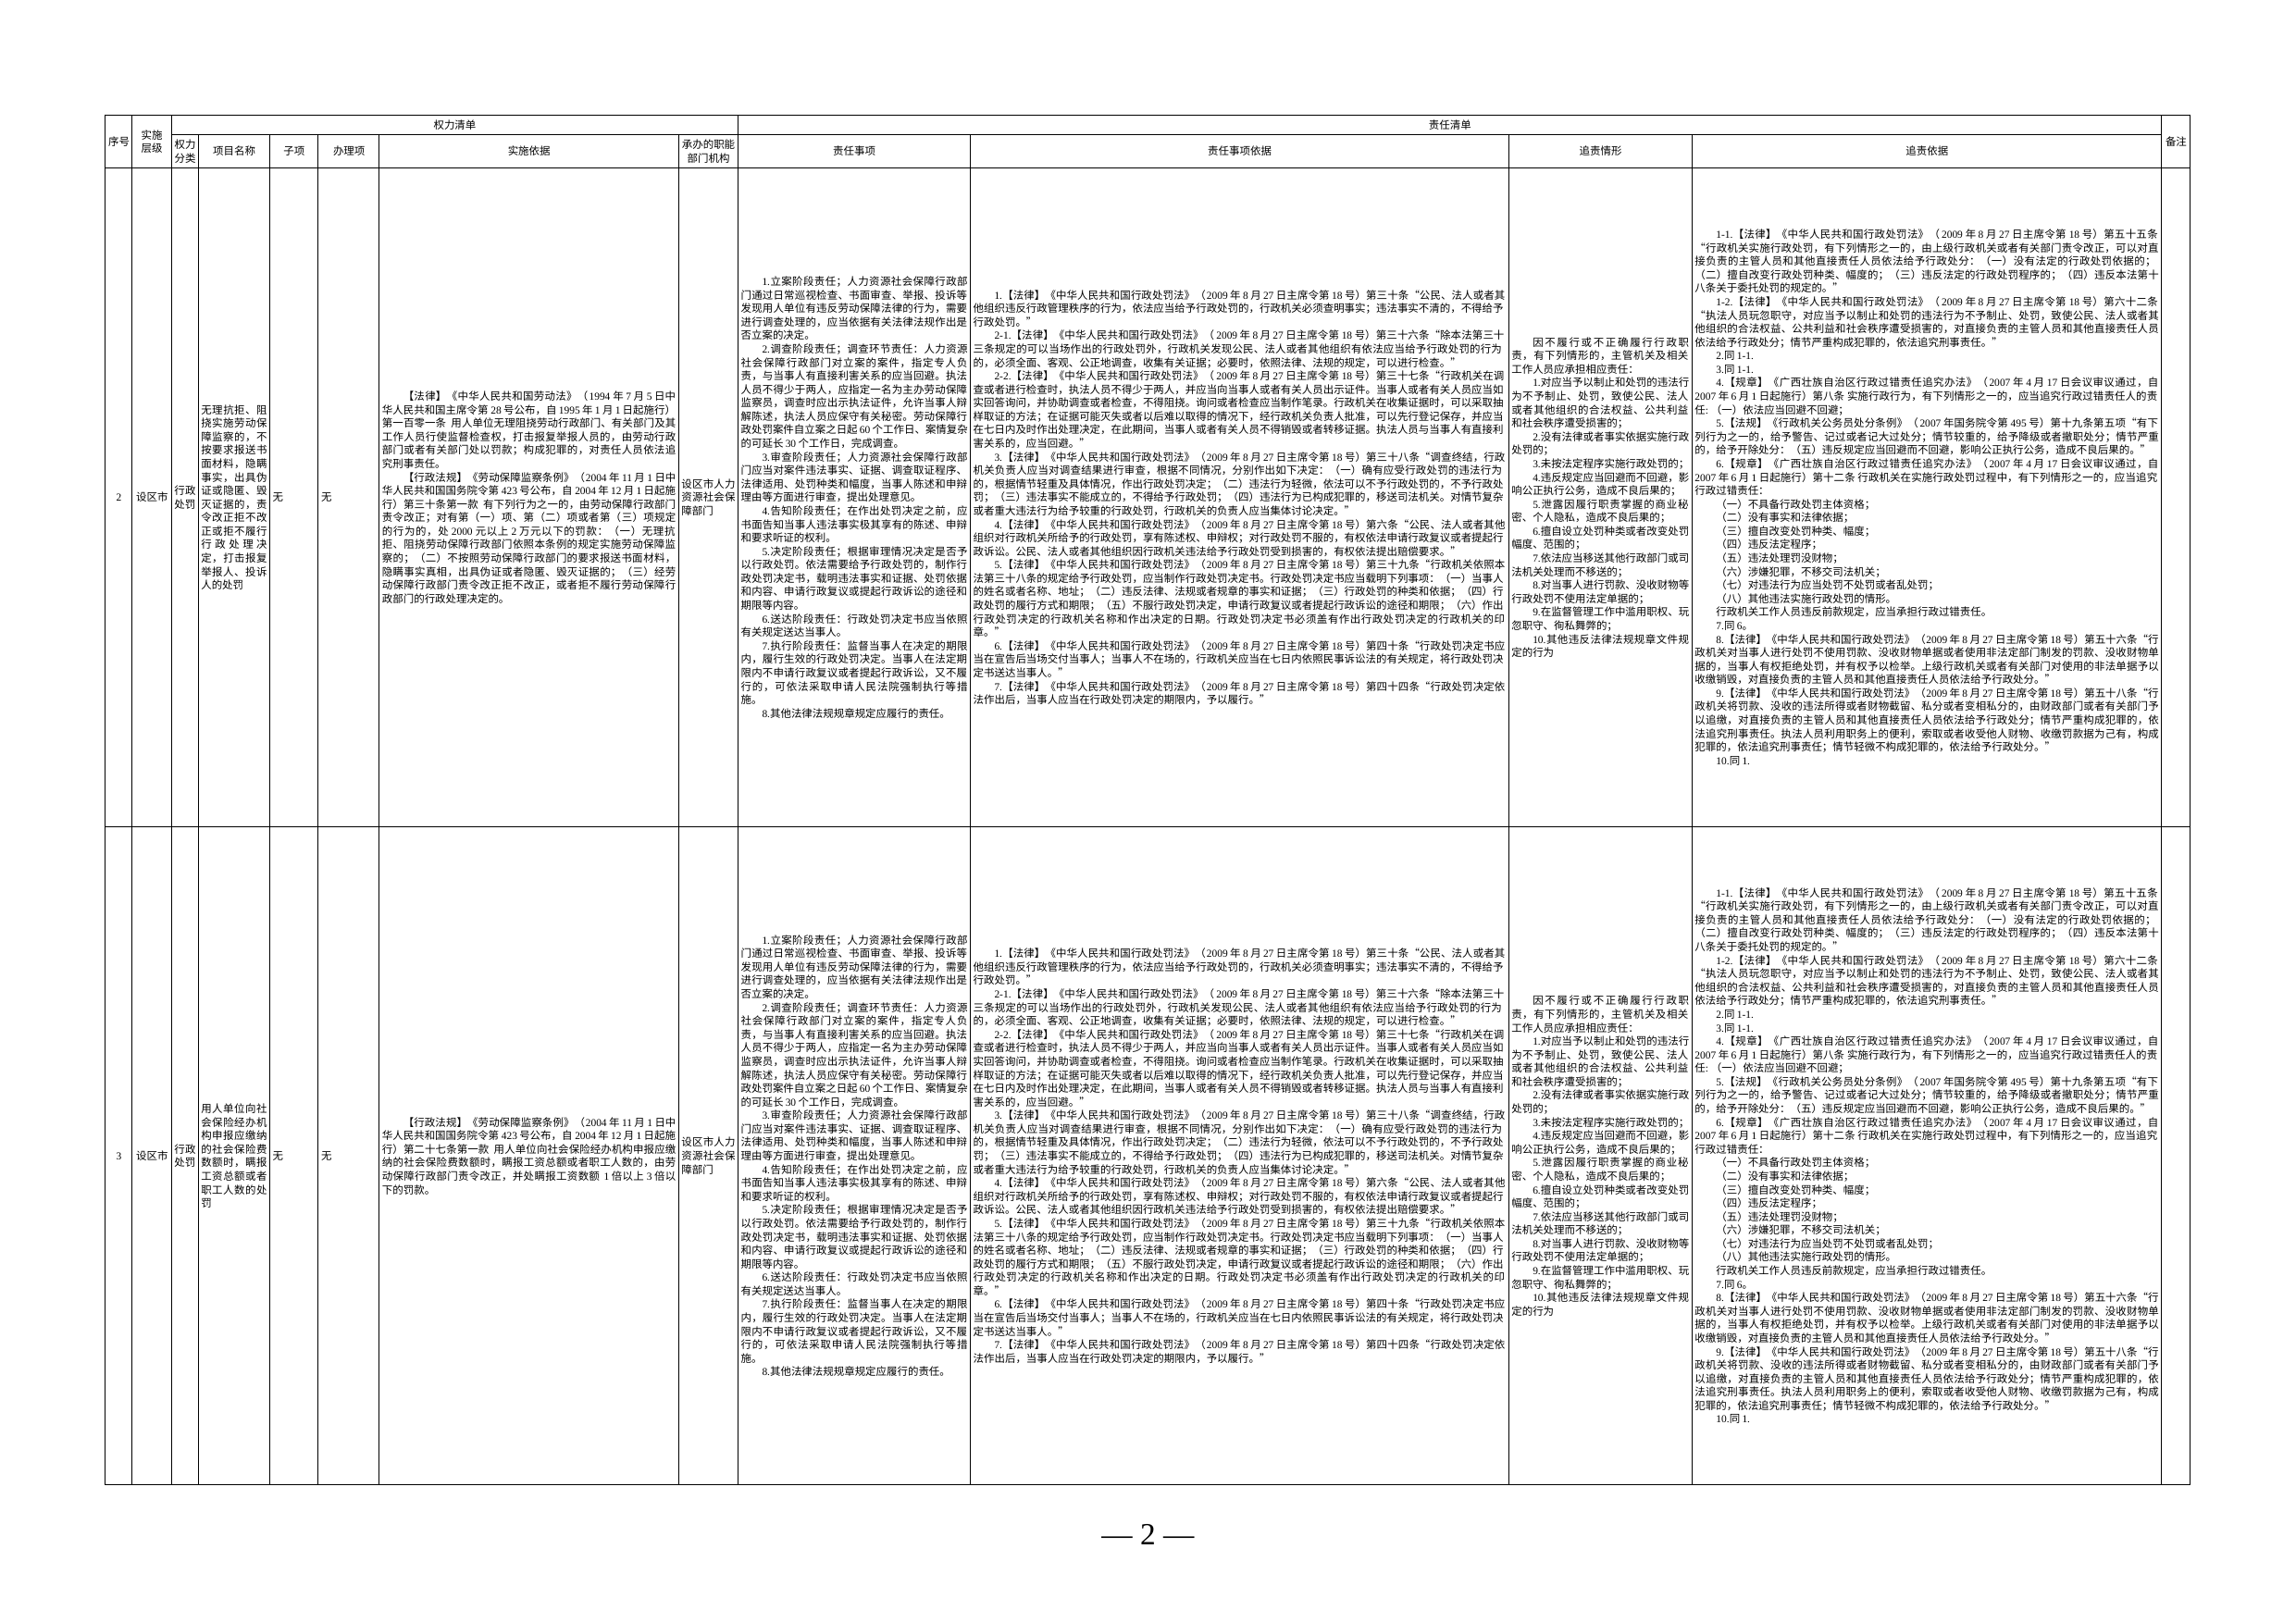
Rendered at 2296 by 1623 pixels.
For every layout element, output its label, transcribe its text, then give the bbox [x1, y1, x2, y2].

table_cell 【法律】《中华人民共和国劳动法》（1994年7月5日中华人民共和国主席令第28号公布，自1995年1月1日起施行）第一百零一条 用人单位无理阻挠劳动行政部门、有关部门及其工作人员行使监督检查权，打击报复举报人员的，由劳动行政部门或者有关部门处以罚款；构成犯罪的，对责任人员依法追究刑事责任。 【行政法规】《劳动保障监察条例》（2004年11月1日中华人民共和国国务院令第423号公布，自2004年12月1日起施行）第三十条第一款 有下列行为之一的，由劳动保障行政部门责令改正；对有第（一）项、第（二）项或者第（三）项规定的行为的，处2000元以上2万元以下的罚款：（一）无理抗拒、阻挠劳动保障行政部门依照本条例的规定实施劳动保障监察的；（二）不按照劳动保障行政部门的要求报送书面材料，隐瞒事实真相，出具伪证或者隐匿、毁灭证据的；（三）经劳动保障行政部门责令改正拒不改正，或者拒不履行劳动保障行政部门的行政处理决定的。 [379, 168, 678, 826]
table_cell 项目名称 [199, 135, 269, 167]
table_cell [1509, 827, 1692, 1484]
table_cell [1693, 827, 2161, 1484]
table_cell 【行政法规】《劳动保障监察条例》（2004年11月1日中华人民共和国国务院令第423号公布，自2004年12月1日起施行）第二十七条第一款 用人单位向社会保险经办机构申报应缴纳的社会保险费数额时，瞒报工资总额或者职工人数的，由劳动保障行政部门责令改正，并处瞒报工资数额1倍以上3倍以下的罚款。 [379, 827, 678, 1484]
table_cell 无 [270, 168, 317, 826]
table_cell 子项 [270, 135, 317, 167]
table_cell 追责依据 [1693, 135, 2161, 167]
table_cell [738, 827, 970, 1484]
table_header 实施 层级 [132, 116, 171, 167]
table_cell 设区市人力资源社会保障部门 [679, 168, 738, 826]
table_cell 权力分类 [172, 135, 198, 167]
table_cell 无 [318, 827, 379, 1484]
table_header 责任清单 [738, 116, 2161, 134]
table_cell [971, 827, 1508, 1484]
table_cell 设区市 [132, 827, 171, 1484]
table_cell 无 [318, 168, 379, 826]
table_cell 行政处罚 [172, 168, 198, 826]
table_cell 行政处罚 [172, 827, 198, 1484]
table_cell 责任事项依据 [971, 135, 1508, 167]
table_header 序号 [105, 116, 131, 167]
table_cell [2162, 168, 2190, 826]
table_cell 2 [105, 168, 131, 826]
table_cell 3 [105, 827, 131, 1484]
table_cell 无 [270, 827, 317, 1484]
table_cell 实施依据 [379, 135, 678, 167]
table_header 权力清单 [172, 116, 738, 134]
table_cell 追责情形 [1509, 135, 1692, 167]
table_cell 责任事项 [738, 135, 970, 167]
table_cell 办理项 [318, 135, 379, 167]
table_cell 设区市人力资源社会保障部门 [679, 827, 738, 1484]
table_cell 承办的职能部门机构 [679, 135, 738, 167]
table_header 备注 [2162, 116, 2190, 167]
table_cell 设区市 [132, 168, 171, 826]
table_cell 无理抗拒、阻挠实施劳动保障监察的，不按要求报送书面材料，隐瞒事实，出具伪证或隐匿、毁灭证据的，责令改正拒不改正或拒不履行行政处理决定，打击报复举报人、投诉人的处罚 [199, 168, 269, 826]
table_cell 用人单位向社会保险经办机构申报应缴纳的社会保险费数额时，瞒报工资总额或者职工人数的处罚 [199, 827, 269, 1484]
table_cell [2162, 827, 2190, 1484]
